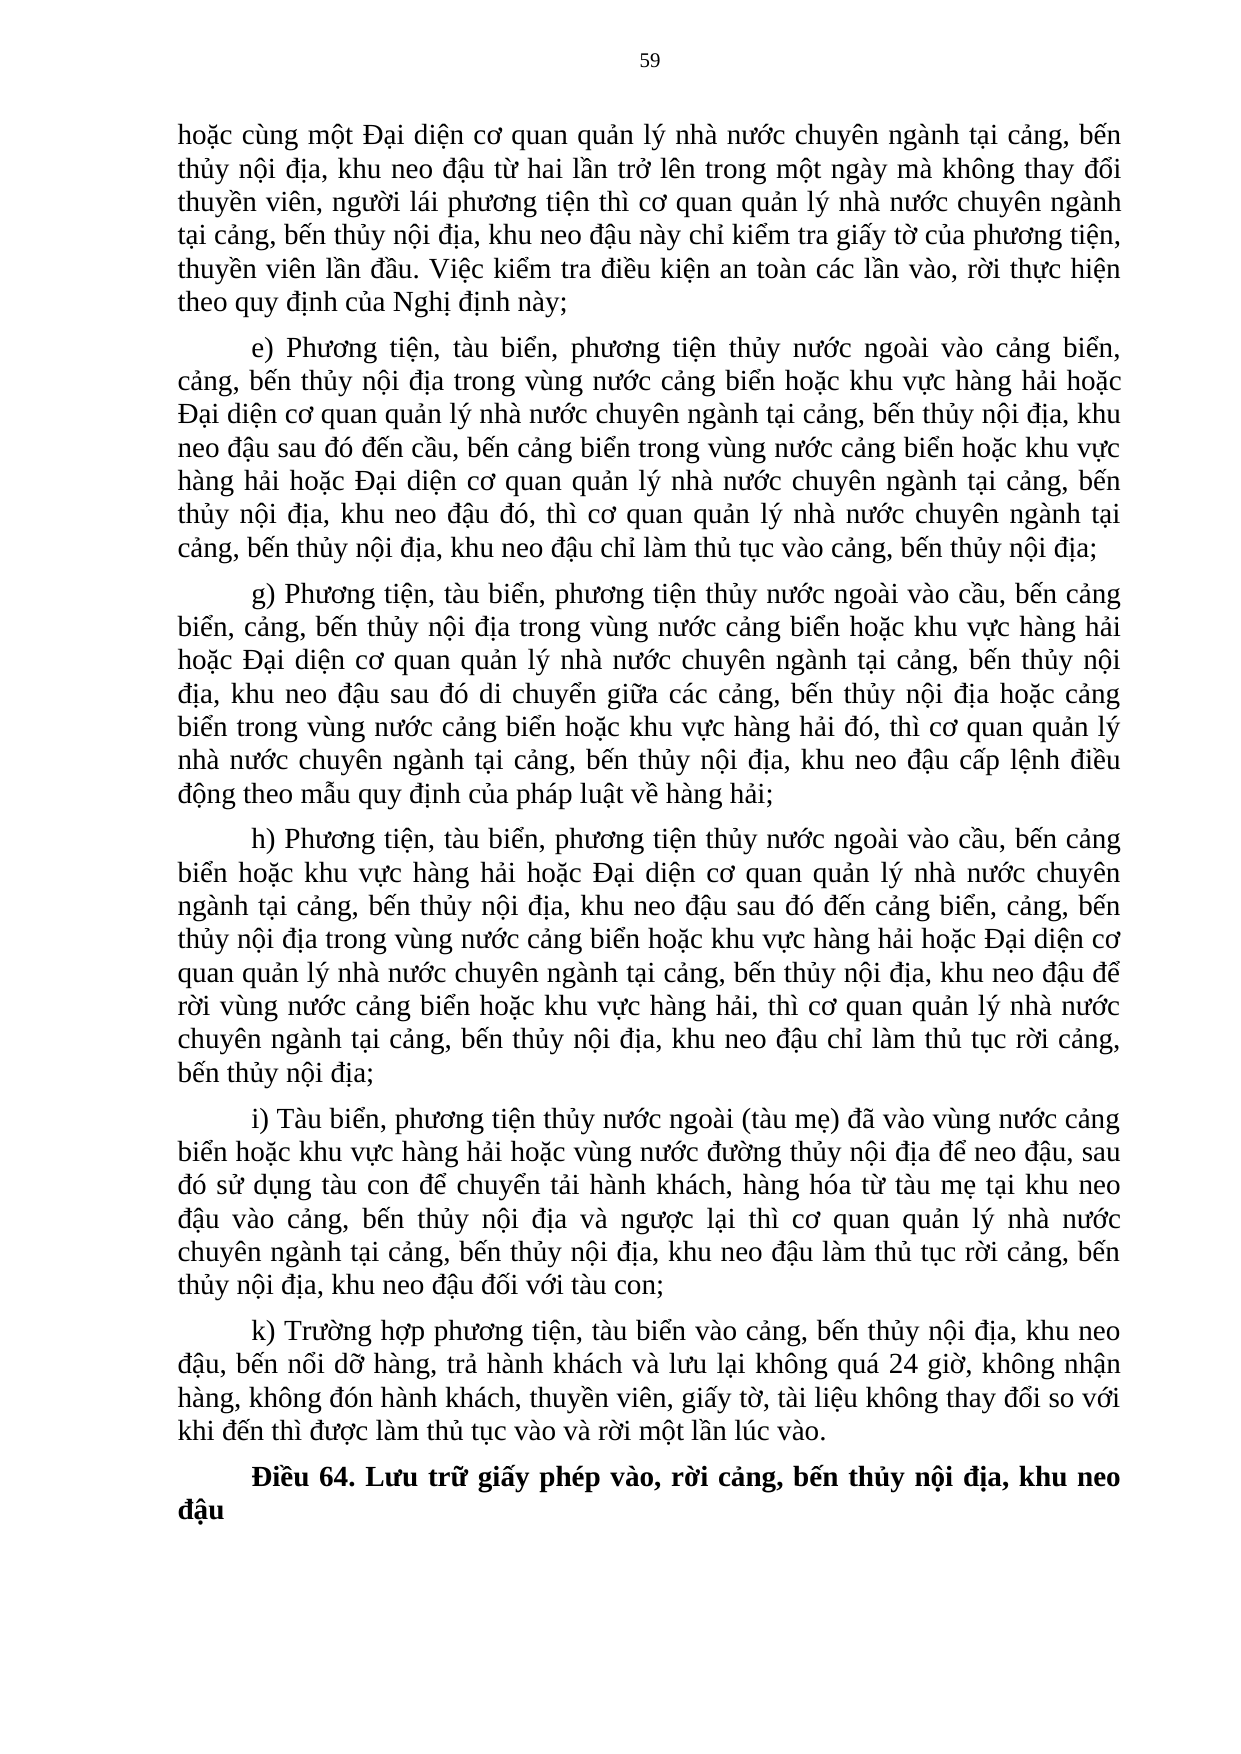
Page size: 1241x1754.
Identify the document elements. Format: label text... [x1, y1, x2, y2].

text Điều 64. Lưu trữ giấy phép vào, rời cảng, bến thủy nội địa, khu neo đậu [177, 1460, 1122, 1526]
text i) Tàu biển, phương tiện thủy nước ngoài (tàu mẹ) đã vào vùng nước cảng biển hoặc khu vực hàng hải hoặc vùng nước đường thủy nội địa để neo đậu, sau đó sử dụng tàu con để chuyển tải hành khách, hàng hóa từ tàu mẹ tại khu neo đậu vào cảng, bến thủy nội địa và ngược lại thì cơ quan quản lý nhà nước chuyên ngành tại cảng, bến thủy nội địa, khu neo đậu làm thủ tục rời cảng, bến thủy nội địa, khu neo đậu đối với tàu con; [177, 1101, 1122, 1301]
text h) Phương tiện, tàu biển, phương tiện thủy nước ngoài vào cầu, bến cảng biển hoặc khu vực hàng hải hoặc Đại diện cơ quan quản lý nhà nước chuyên ngành tại cảng, bến thủy nội địa, khu neo đậu sau đó đến cảng biển, cảng, bến thủy nội địa trong vùng nước cảng biển hoặc khu vực hàng hải hoặc Đại diện cơ quan quản lý nhà nước chuyên ngành tại cảng, bến thủy nội địa, khu neo đậu để rời vùng nước cảng biển hoặc khu vực hàng hải, thì cơ quan quản lý nhà nước chuyên ngành tại cảng, bến thủy nội địa, khu neo đậu chỉ làm thủ tục rời cảng, bến thủy nội địa; [177, 822, 1122, 1089]
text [177, 118, 1122, 318]
text g) Phương tiện, tàu biển, phương tiện thủy nước ngoài vào cầu, bến cảng biển, cảng, bến thủy nội địa trong vùng nước cảng biển hoặc khu vực hàng hải hoặc Đại diện cơ quan quản lý nhà nước chuyên ngành tại cảng, bến thủy nội địa, khu neo đậu sau đó di chuyển giữa các cảng, bến thủy nội địa hoặc cảng biển trong vùng nước cảng biển hoặc khu vực hàng hải đó, thì cơ quan quản lý nhà nước chuyên ngành tại cảng, bến thủy nội địa, khu neo đậu cấp lệnh điều động theo mẫu quy định của pháp luật về hàng hải; [177, 576, 1122, 810]
text e) Phương tiện, tàu biển, phương tiện thủy nước ngoài vào cảng biển, cảng, bến thủy nội địa trong vùng nước cảng biển hoặc khu vực hàng hải hoặc Đại diện cơ quan quản lý nhà nước chuyên ngành tại cảng, bến thủy nội địa, khu neo đậu sau đó đến cầu, bến cảng biển trong vùng nước cảng biển hoặc khu vực hàng hải hoặc Đại diện cơ quan quản lý nhà nước chuyên ngành tại cảng, bến thủy nội địa, khu neo đậu đó, thì cơ quan quản lý nhà nước chuyên ngành tại cảng, bến thủy nội địa, khu neo đậu chỉ làm thủ tục vào cảng, bến thủy nội địa; [177, 331, 1122, 564]
text k) Trường hợp phương tiện, tàu biển vào cảng, bến thủy nội địa, khu neo đậu, bến nổi dỡ hàng, trả hành khách và lưu lại không quá 24 giờ, không nhận hàng, không đón hành khách, thuyền viên, giấy tờ, tài liệu không thay đổi so với khi đến thì được làm thủ tục vào và rời một lần lúc vào. [177, 1314, 1122, 1447]
